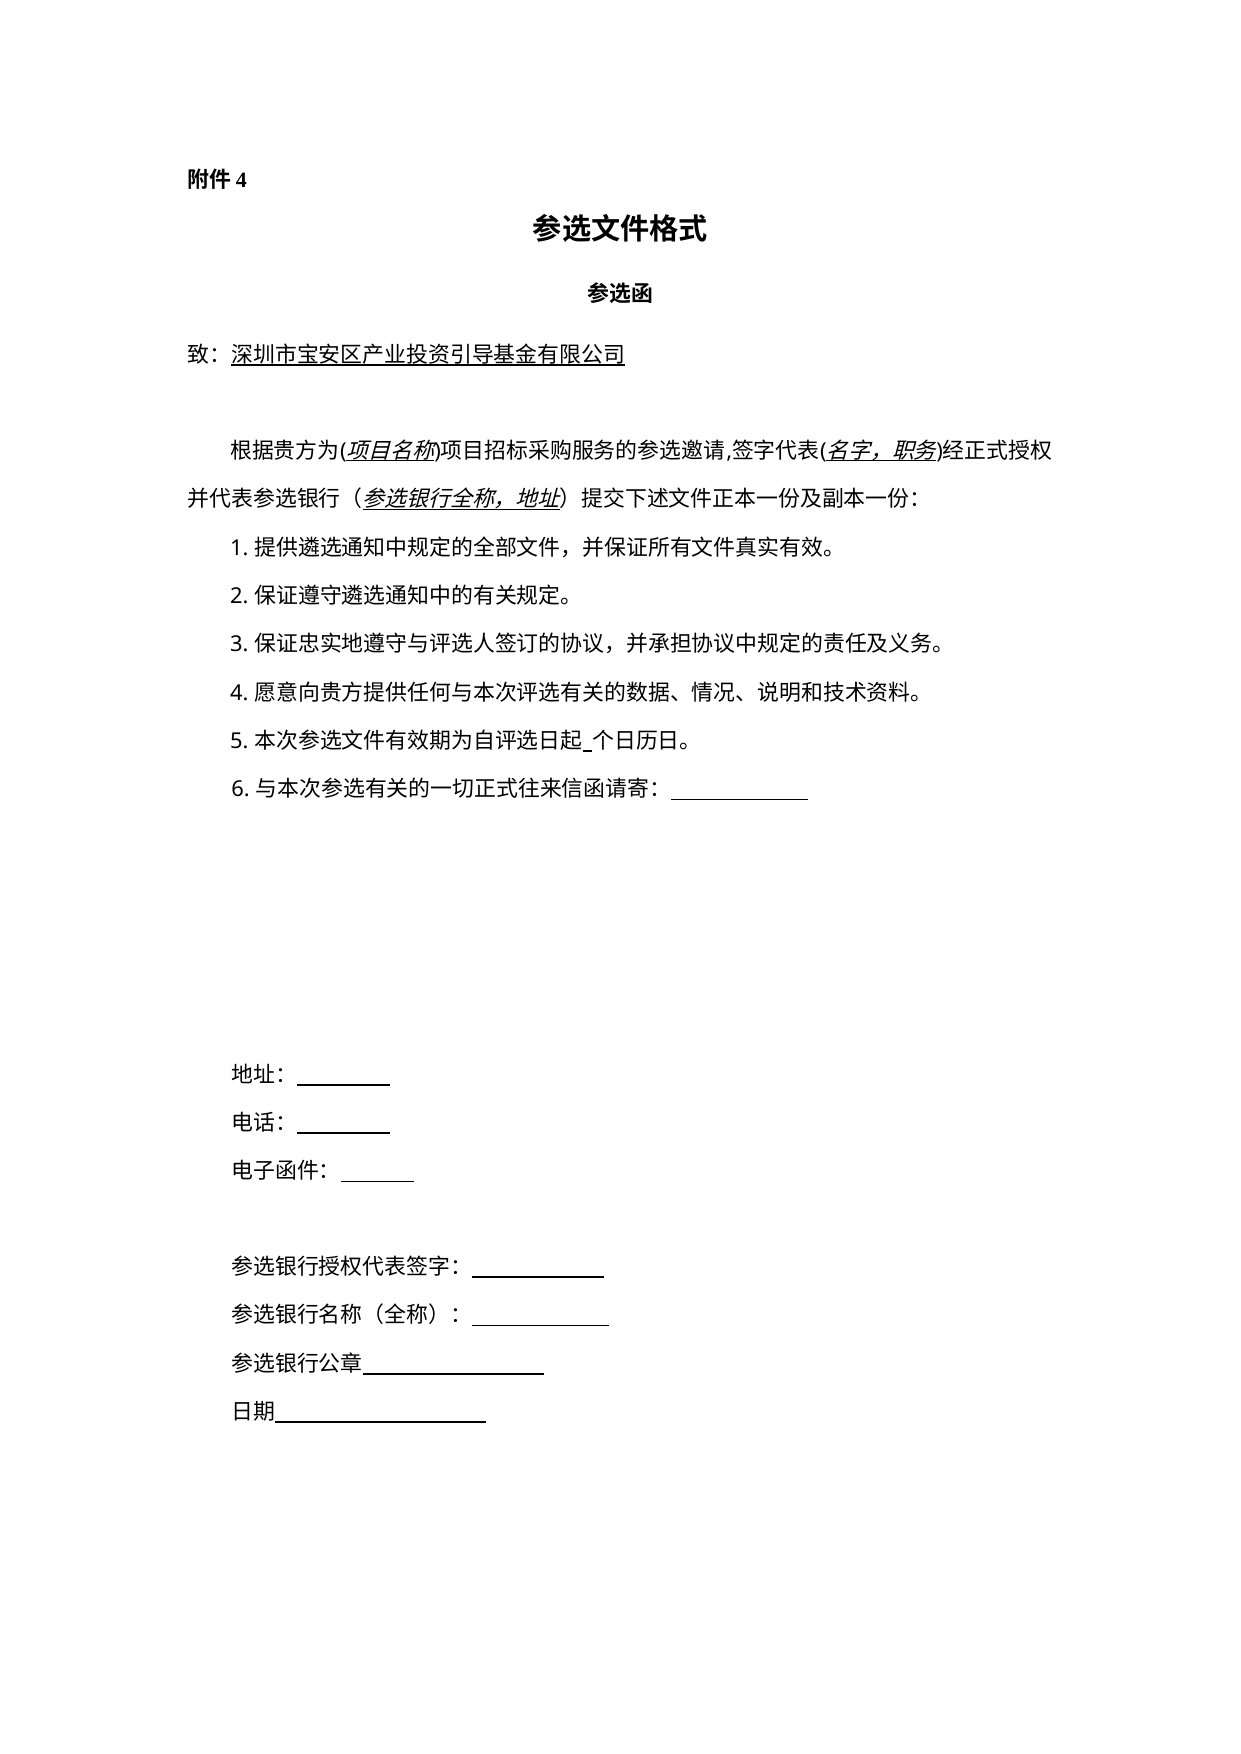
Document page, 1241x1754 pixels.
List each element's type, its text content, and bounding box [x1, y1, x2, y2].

text 电话： [231, 1105, 1053, 1137]
text 6. 与本次参选有关的一切正式往来信函请寄： [231, 771, 1053, 803]
text 致：深圳市宝安区产业投资引导基金有限公司 [187, 337, 1053, 369]
text 日期 [231, 1394, 1053, 1426]
text 参选银行公章 [231, 1345, 1053, 1378]
text 3. 保证忠实地遵守与评选人签订的协议，并承担协议中规定的责任及义务。 [230, 626, 1053, 658]
text 4. 愿意向贵方提供任何与本次评选有关的数据、情况、说明和技术资料。 [230, 674, 1053, 707]
text 附件4 [187, 162, 1053, 194]
text 参选文件格式 [187, 194, 1053, 259]
text 根据贵方为(项目名称)项目招标采购服务的参选邀请,签字代表(名字，职务)经正式授权并代表参选银行（参选银行全称，地址）提交下述文件正本一份及副本一份： [187, 432, 1053, 513]
text 地址： [231, 1056, 1053, 1089]
text 参选函 [187, 276, 1053, 308]
text 1. 提供遴选通知中规定的全部文件，并保证所有文件真实有效。 [187, 529, 1053, 562]
text 电子函件： [231, 1153, 1053, 1186]
text 参选银行名称（全称）： [231, 1297, 1053, 1329]
text 参选银行授权代表签字： [231, 1249, 1053, 1281]
text 2. 保证遵守遴选通知中的有关规定。 [230, 578, 1053, 610]
text 5. 本次参选文件有效期为自评选日起 个日历日。 [230, 723, 1053, 755]
